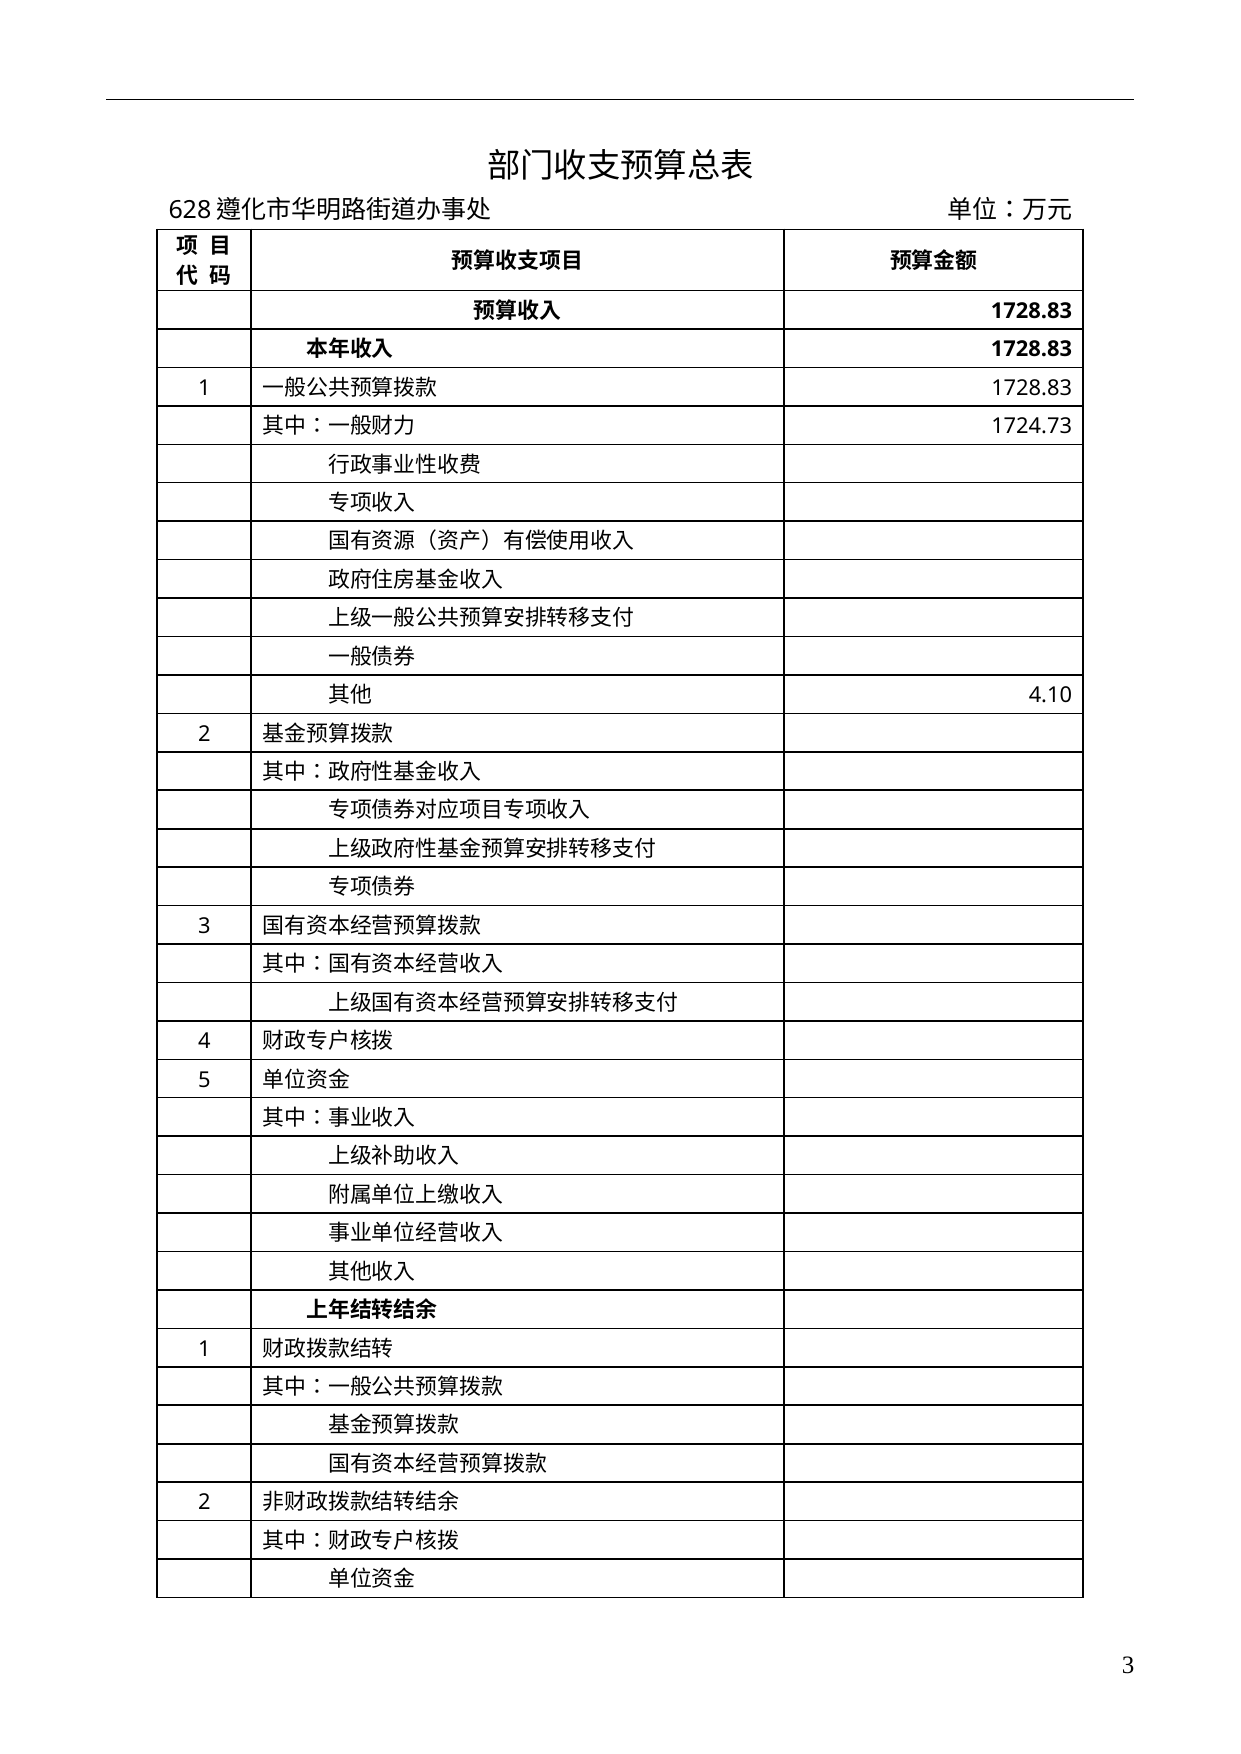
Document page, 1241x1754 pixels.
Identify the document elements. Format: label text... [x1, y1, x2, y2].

table_cell 其中：财政专户核拨 [252, 1521, 783, 1558]
table_cell [158, 676, 250, 712]
table_cell [158, 483, 250, 520]
table_cell [158, 560, 250, 597]
table_cell 本年收入 [252, 330, 783, 367]
table_cell [785, 1406, 1082, 1443]
table_cell [785, 483, 1082, 520]
table_cell 国有资本经营预算拨款 [252, 1445, 783, 1481]
table_cell [158, 1368, 250, 1404]
table_cell 其他 [252, 676, 783, 712]
table_cell [785, 1214, 1082, 1251]
table_cell [158, 1521, 250, 1558]
table_cell 政府住房基金收入 [252, 560, 783, 597]
table_cell 3 [158, 906, 250, 943]
table_cell [158, 1175, 250, 1212]
table_cell 国有资源（资产）有偿使用收入 [252, 522, 783, 559]
table_cell 1 [158, 368, 250, 405]
table_cell 4 [158, 1022, 250, 1058]
table_cell [785, 637, 1082, 674]
table_cell [158, 868, 250, 905]
table_cell [785, 714, 1082, 751]
table_cell [158, 407, 250, 443]
table_cell 1728.83 [785, 291, 1082, 328]
table_cell 其他收入 [252, 1252, 783, 1289]
table_cell [785, 1022, 1082, 1058]
table_cell 其中：一般公共预算拨款 [252, 1368, 783, 1404]
table_cell 一般公共预算拨款 [252, 368, 783, 405]
table_cell 非财政拨款结转结余 [252, 1483, 783, 1520]
table_header 628遵化市华明路街道办事处 [158, 189, 783, 228]
table_cell [785, 1291, 1082, 1327]
table_cell 其中：国有资本经营收入 [252, 945, 783, 982]
table_cell 事业单位经营收入 [252, 1214, 783, 1251]
table_cell [158, 753, 250, 789]
table_cell 专项债券 [252, 868, 783, 905]
table_cell 单位资金 [252, 1060, 783, 1097]
table_cell [785, 599, 1082, 636]
table_cell [785, 1252, 1082, 1289]
table_cell [785, 868, 1082, 905]
table_cell [785, 753, 1082, 789]
table_cell [158, 945, 250, 982]
table_cell [158, 830, 250, 866]
table_cell [158, 291, 250, 328]
table_cell [785, 1368, 1082, 1404]
table_cell 项 目代 码 [158, 230, 250, 290]
table_cell 其中：政府性基金收入 [252, 753, 783, 789]
table_cell [158, 522, 250, 559]
table_cell [785, 1483, 1082, 1520]
table_cell 其中：一般财力 [252, 407, 783, 443]
table_cell [158, 1252, 250, 1289]
table_cell [158, 1137, 250, 1174]
table_cell [785, 445, 1082, 482]
table_cell 上级政府性基金预算安排转移支付 [252, 830, 783, 866]
table_cell [158, 1291, 250, 1327]
table_cell 2 [158, 1483, 250, 1520]
table_cell 基金预算拨款 [252, 1406, 783, 1443]
table_cell [158, 445, 250, 482]
table_cell 5 [158, 1060, 250, 1097]
table_cell [158, 983, 250, 1020]
table_cell [158, 1098, 250, 1135]
table_cell 预算金额 [785, 230, 1082, 290]
table_cell 专项收入 [252, 483, 783, 520]
table_cell [785, 1060, 1082, 1097]
table_cell [785, 1445, 1082, 1481]
table_cell [158, 637, 250, 674]
table_cell 国有资本经营预算拨款 [252, 906, 783, 943]
table_cell 1728.83 [785, 368, 1082, 405]
table_cell 专项债券对应项目专项收入 [252, 791, 783, 828]
table_cell 基金预算拨款 [252, 714, 783, 751]
table_cell 上年结转结余 [252, 1291, 783, 1327]
table_cell [785, 1137, 1082, 1174]
table_cell [158, 791, 250, 828]
table_cell 上级国有资本经营预算安排转移支付 [252, 983, 783, 1020]
table_cell 1724.73 [785, 407, 1082, 443]
table_cell [785, 560, 1082, 597]
table_cell 财政专户核拨 [252, 1022, 783, 1058]
table_cell 其中：事业收入 [252, 1098, 783, 1135]
table_cell 预算收入 [252, 291, 783, 328]
table_header 单位：万元 [785, 189, 1082, 228]
table_cell 1 [158, 1329, 250, 1366]
table_cell 预算收支项目 [252, 230, 783, 290]
table_cell [785, 830, 1082, 866]
table_cell [158, 599, 250, 636]
table_cell 4.10 [785, 676, 1082, 712]
table_cell [158, 1445, 250, 1481]
table_cell [785, 906, 1082, 943]
table_cell 财政拨款结转 [252, 1329, 783, 1366]
text 部门收支预算总表 [106, 142, 1134, 187]
table_cell [785, 1560, 1082, 1597]
table_cell [785, 522, 1082, 559]
table_cell [785, 945, 1082, 982]
table_cell [785, 983, 1082, 1020]
table_cell 1728.83 [785, 330, 1082, 367]
table_cell [785, 1329, 1082, 1366]
table_cell 一般债券 [252, 637, 783, 674]
table_cell [158, 330, 250, 367]
table_cell [785, 791, 1082, 828]
table_cell [785, 1098, 1082, 1135]
table_cell 单位资金 [252, 1560, 783, 1597]
table_cell 行政事业性收费 [252, 445, 783, 482]
table_cell 附属单位上缴收入 [252, 1175, 783, 1212]
table_cell [158, 1214, 250, 1251]
table_cell [158, 1560, 250, 1597]
table_cell 2 [158, 714, 250, 751]
table_cell 上级一般公共预算安排转移支付 [252, 599, 783, 636]
table_cell [785, 1175, 1082, 1212]
table_cell 上级补助收入 [252, 1137, 783, 1174]
table_cell [158, 1406, 250, 1443]
table_cell [785, 1521, 1082, 1558]
